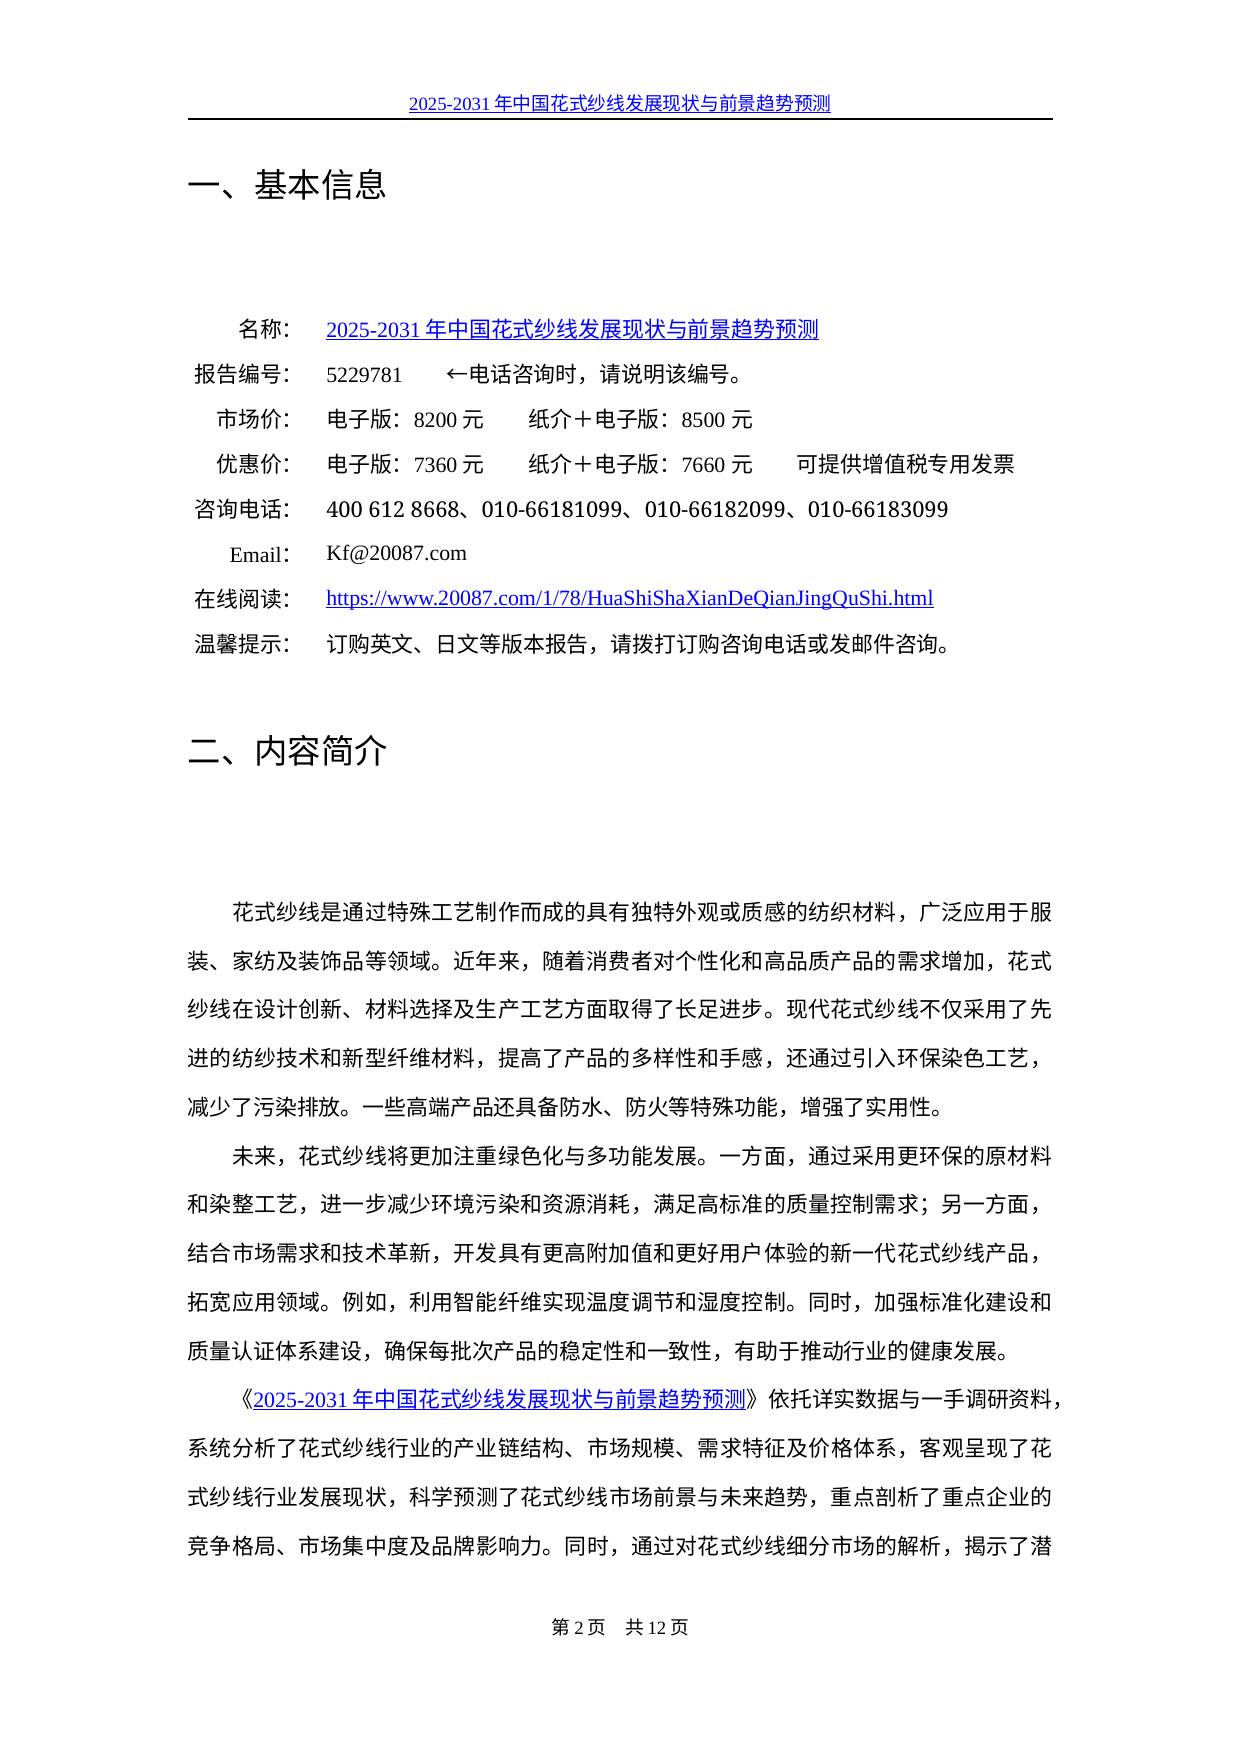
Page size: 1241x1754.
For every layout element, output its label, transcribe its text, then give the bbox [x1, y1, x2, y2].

table_header 名称： [167, 312, 315, 357]
table_cell Kf@20087.com [315, 537, 1073, 582]
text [187, 894, 1053, 1561]
table_cell 在线阅读： [167, 582, 315, 627]
table_cell 订购英文、日文等版本报告，请拨打订购咨询电话或发邮件咨询。 [315, 627, 1073, 672]
table_cell [315, 582, 1073, 627]
table_cell 电子版：7360 元 纸介＋电子版：7660 元 可提供增值税专用发票 [315, 447, 1073, 492]
table_cell 市场价： [167, 402, 315, 447]
table_cell 400 612 8668、010-66181099、010-66182099、010-66183099 [315, 492, 1073, 537]
table_cell 优惠价： [167, 447, 315, 492]
table_cell 5229781 ←电话咨询时，请说明该编号。 [315, 357, 1073, 402]
title 二、内容简介 [187, 717, 1053, 782]
table_cell 咨询电话： [167, 492, 315, 537]
table_cell Email： [167, 537, 315, 582]
table_cell 电子版：8200 元 纸介＋电子版：8500 元 [315, 402, 1073, 447]
table_cell 温馨提示： [167, 627, 315, 672]
title 一、基本信息 [187, 150, 1053, 215]
table_cell 报告编号： [167, 357, 315, 402]
table_header 2025-2031年中国花式纱线发展现状与前景趋势预测 [315, 312, 1073, 357]
